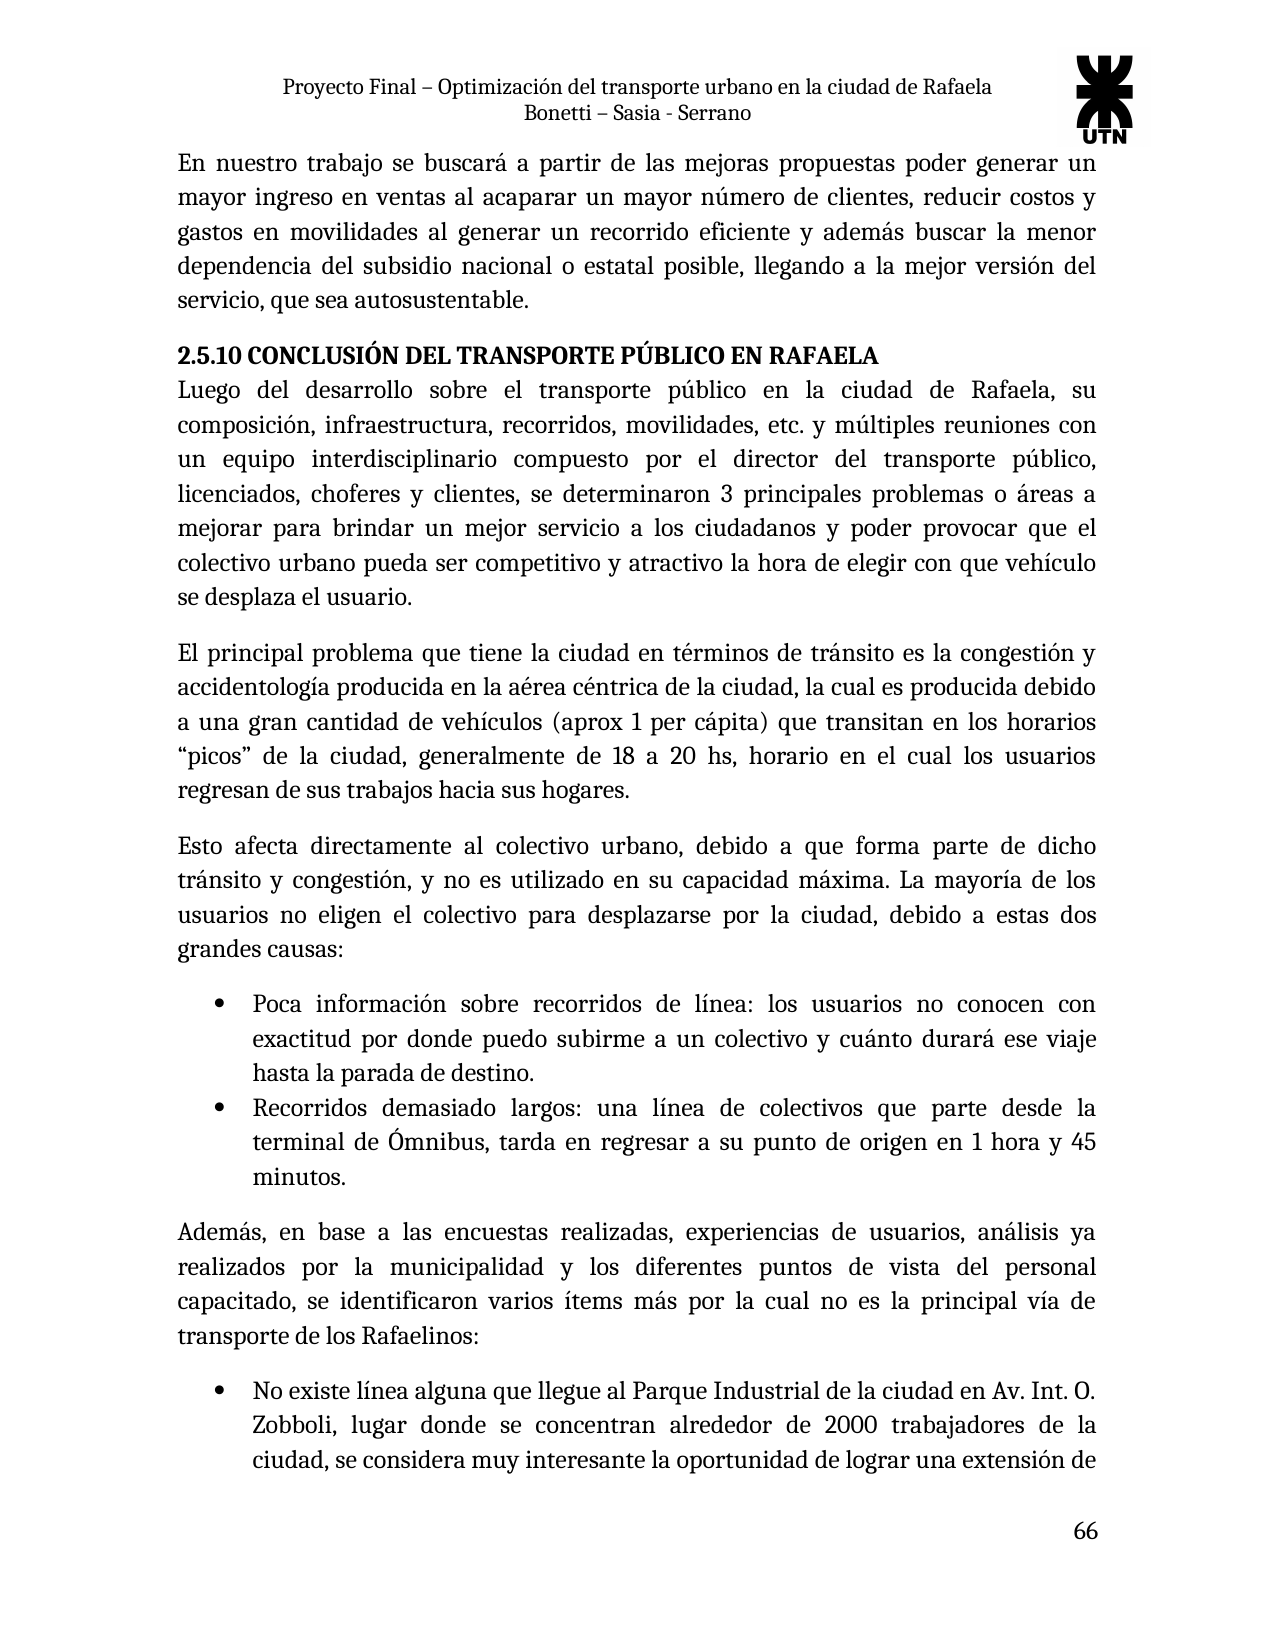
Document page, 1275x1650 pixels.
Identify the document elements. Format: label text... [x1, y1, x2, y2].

text Esto afecta directamente al colectivo urbano, debido a que forma parte de dicho tránsito y congestión, y no es utilizado en su capacidad máxima. La mayoría de los usuarios no eligen el colectivo para desplazarse por la ciudad, debido a estas dos grandes causas: [177, 831, 1098, 964]
list Recorridos demasiado largos: una línea de colectivos que parte desde la terminal de Ómnibus, tarda en regresar a su punto de origen en 1 hora y 45 minutos. [215, 1093, 1098, 1192]
list Poca información sobre recorridos de línea: los usuarios no conocen con exactitud por donde puedo subirme a un colectivo y cuánto durará ese viaje hasta la parada de destino. [215, 989, 1098, 1088]
text El principal problema que tiene la ciudad en términos de tránsito es la congestión y accidentología producida en la aérea céntrica de la ciudad, la cual es producida debido a una gran cantidad de vehículos (aprox 1 per cápita) que transitan en los horarios “picos” de la ciudad, generalmente de 18 a 20 hs, horario en el cual los usuarios regresan de sus trabajos hacia sus hogares. [177, 637, 1098, 805]
subtitle 2.5.10 CONCLUSIÓN DEL TRANSPORTE PÚBLICO EN RAFAELA [177, 341, 1098, 371]
text En nuestro trabajo se buscará a partir de las mejoras propuestas poder generar un mayor ingreso en ventas al acaparar un mayor número de clientes, reducir costos y gastos en movilidades al generar un recorrido eficiente y además buscar la menor dependencia del subsidio nacional o estatal posible, llegando a la mejor versión del servicio, que sea autosustentable. [177, 148, 1098, 316]
picture [1056, 47, 1152, 147]
text Luego del desarrollo sobre el transporte público en la ciudad de Rafaela, su composición, infraestructura, recorridos, movilidades, etc. y múltiples reuniones con un equipo interdisciplinario compuesto por el director del transporte público, licenciados, choferes y clientes, se determinaron 3 principales problemas o áreas a mejorar para brindar un mejor servicio a los ciudadanos y poder provocar que el colectivo urbano pueda ser competitivo y atractivo la hora de elegir con que vehículo se desplaza el usuario. [177, 375, 1098, 612]
text Además, en base a las encuestas realizadas, experiencias de usuarios, análisis ya realizados por la municipalidad y los diferentes puntos de vista del personal capacitado, se identificaron varios ítems más por la cual no es la principal vía de transporte de los Rafaelinos: [177, 1217, 1098, 1351]
